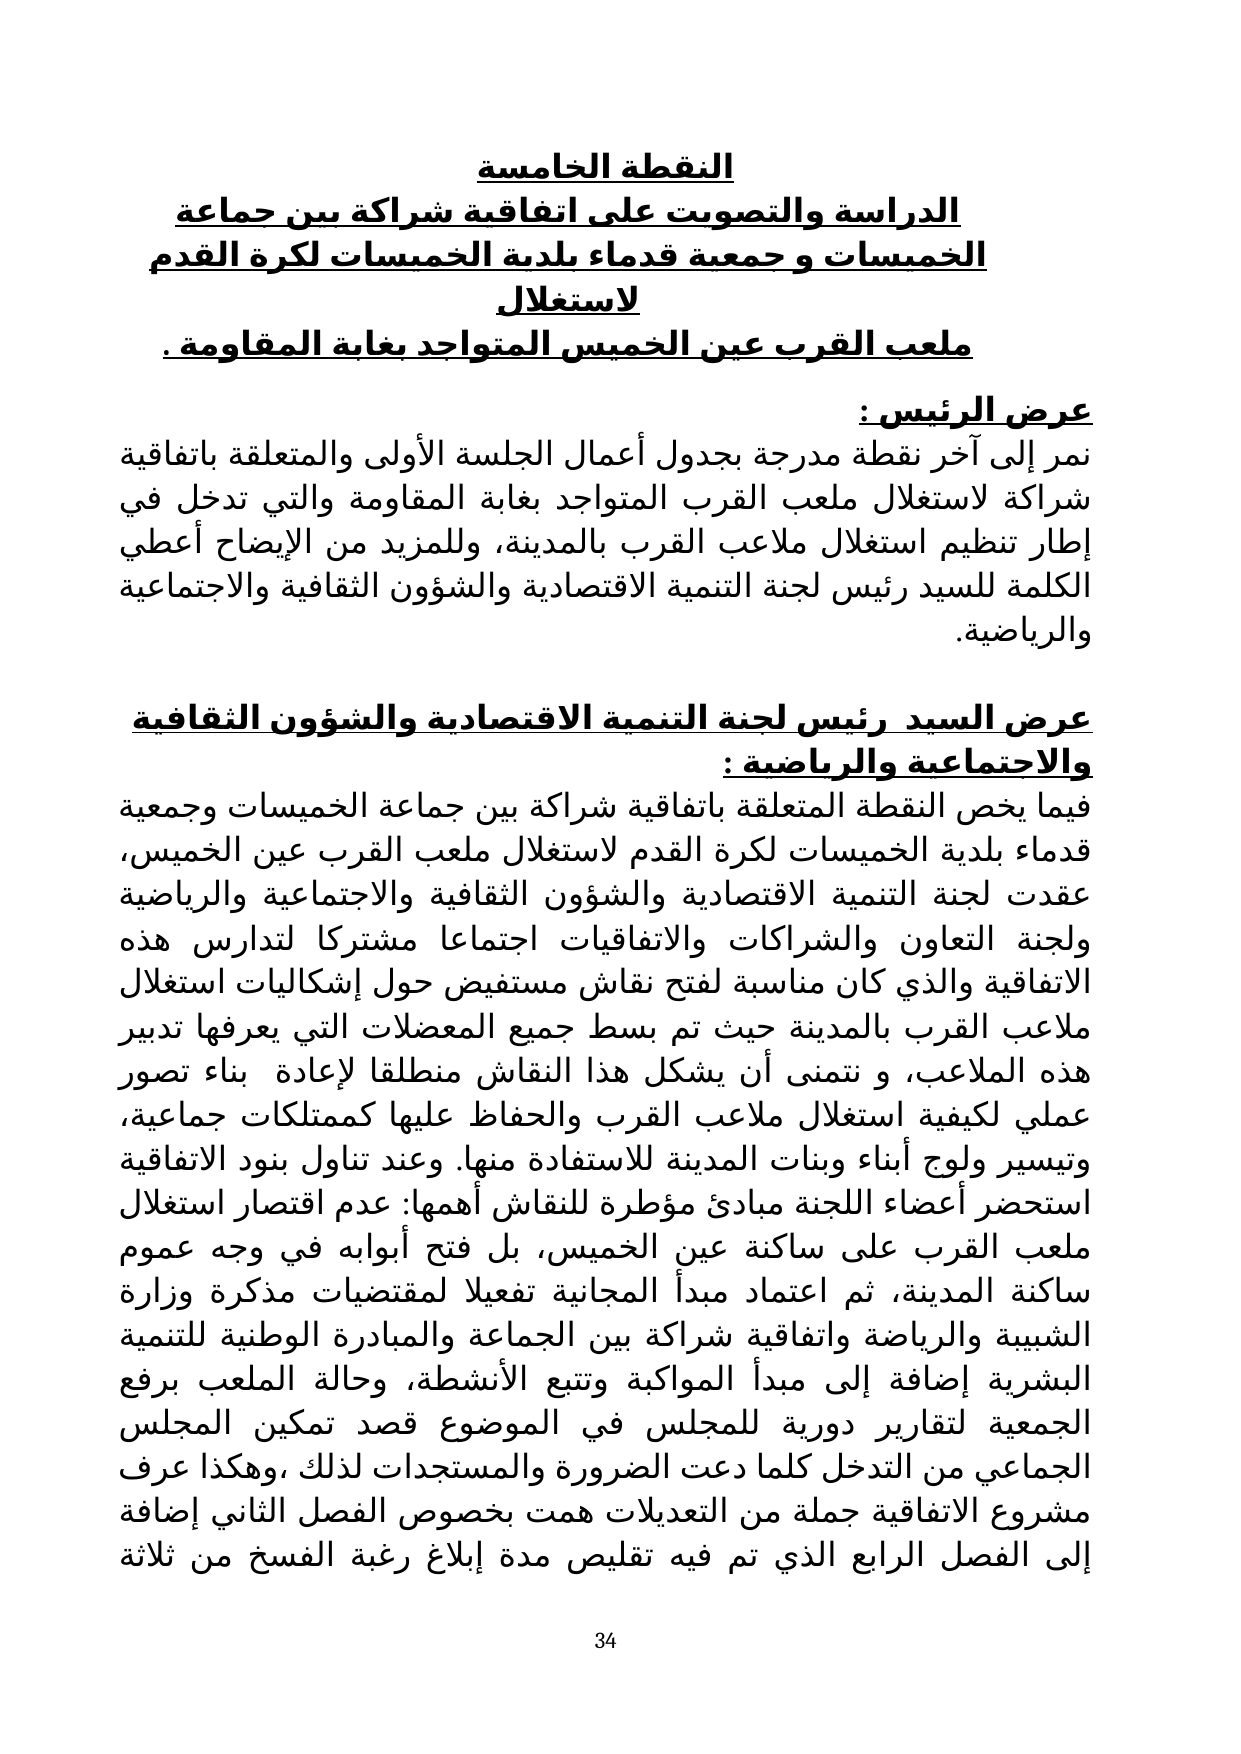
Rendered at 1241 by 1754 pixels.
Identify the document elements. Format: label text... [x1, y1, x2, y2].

text النقطة الخامسة [118, 148, 1093, 186]
text عرض السيد رئيس لجنة التنمية الاقتصادية والشؤون الثقافية والاجتماعية والرياضية : [118, 698, 1093, 781]
list ملعب القرب عين الخميس المتواجد بغابة المقاومة . [118, 324, 1018, 363]
list الخميسات و جمعية قدماء بلدية الخميسات لكرة القدم لاستغلال [118, 236, 1018, 318]
list الدراسة والتصويت على اتفاقية شراكة بين جماعة [118, 192, 1018, 230]
text نمر إلى آخر نقطة مدرجة بجدول أعمال الجلسة الأولى والمتعلقة باتفاقية شراكة لاستغلال ملعب القرب المتواجد بغابة المقاومة والتي تدخل في إطار تنظيم استغلال ملاعب القرب بالمدينة، وللمزيد من الإيضاح أعطي الكلمة للسيد رئيس لجنة التنمية الاقتصادية والشؤون الثقافية والاجتماعية والرياضية. [118, 434, 1093, 649]
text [118, 787, 1093, 1574]
text عرض الرئيس : [118, 390, 1093, 428]
